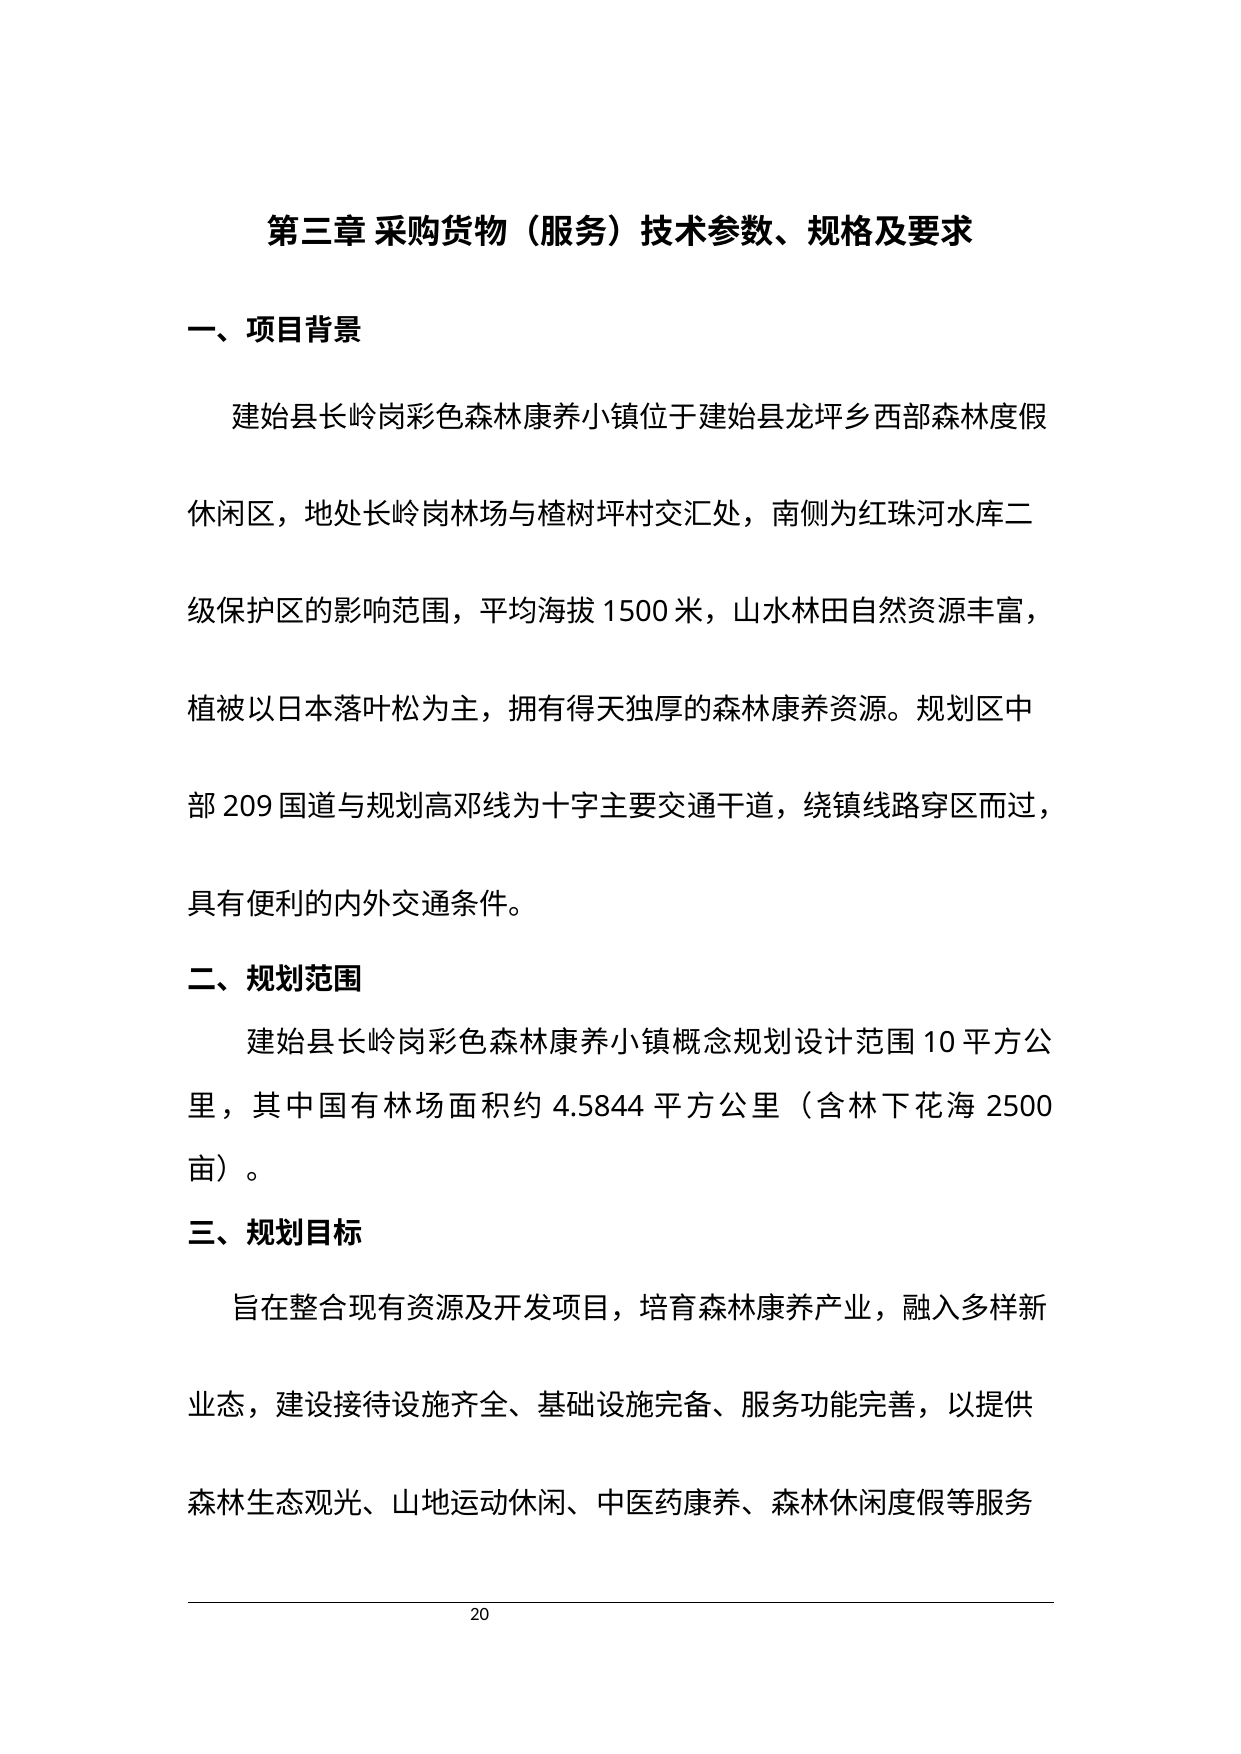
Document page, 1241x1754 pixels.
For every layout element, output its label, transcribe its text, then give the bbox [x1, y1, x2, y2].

list 规划目标 [187, 1209, 1053, 1252]
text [187, 1273, 1053, 1533]
text 建始县长岭岗彩色森林康养小镇位于建始县龙坪乡西部森林度假休闲区，地处长岭岗林场与楂树坪村交汇处，南侧为红珠河水库二级保护区的影响范围，平均海拔1500米，山水林田自然资源丰富，植被以日本落叶松为主，拥有得天独厚的森林康养资源。规划区中部209国道与规划高邓线为十字主要交通干道，绕镇线路穿区而过，具有便利的内外交通条件。 [187, 382, 1053, 934]
text 二、规划范围 [187, 955, 1053, 998]
text 建始县长岭岗彩色森林康养小镇概念规划设计范围10平方公里，其中国有林场面积约4.5844平方公里（含林下花海2500亩）。 [187, 1019, 1053, 1188]
text 一、项目背景 [187, 296, 1053, 361]
subtitle 第三章 采购货物（服务）技术参数、规格及要求 [187, 196, 1053, 261]
